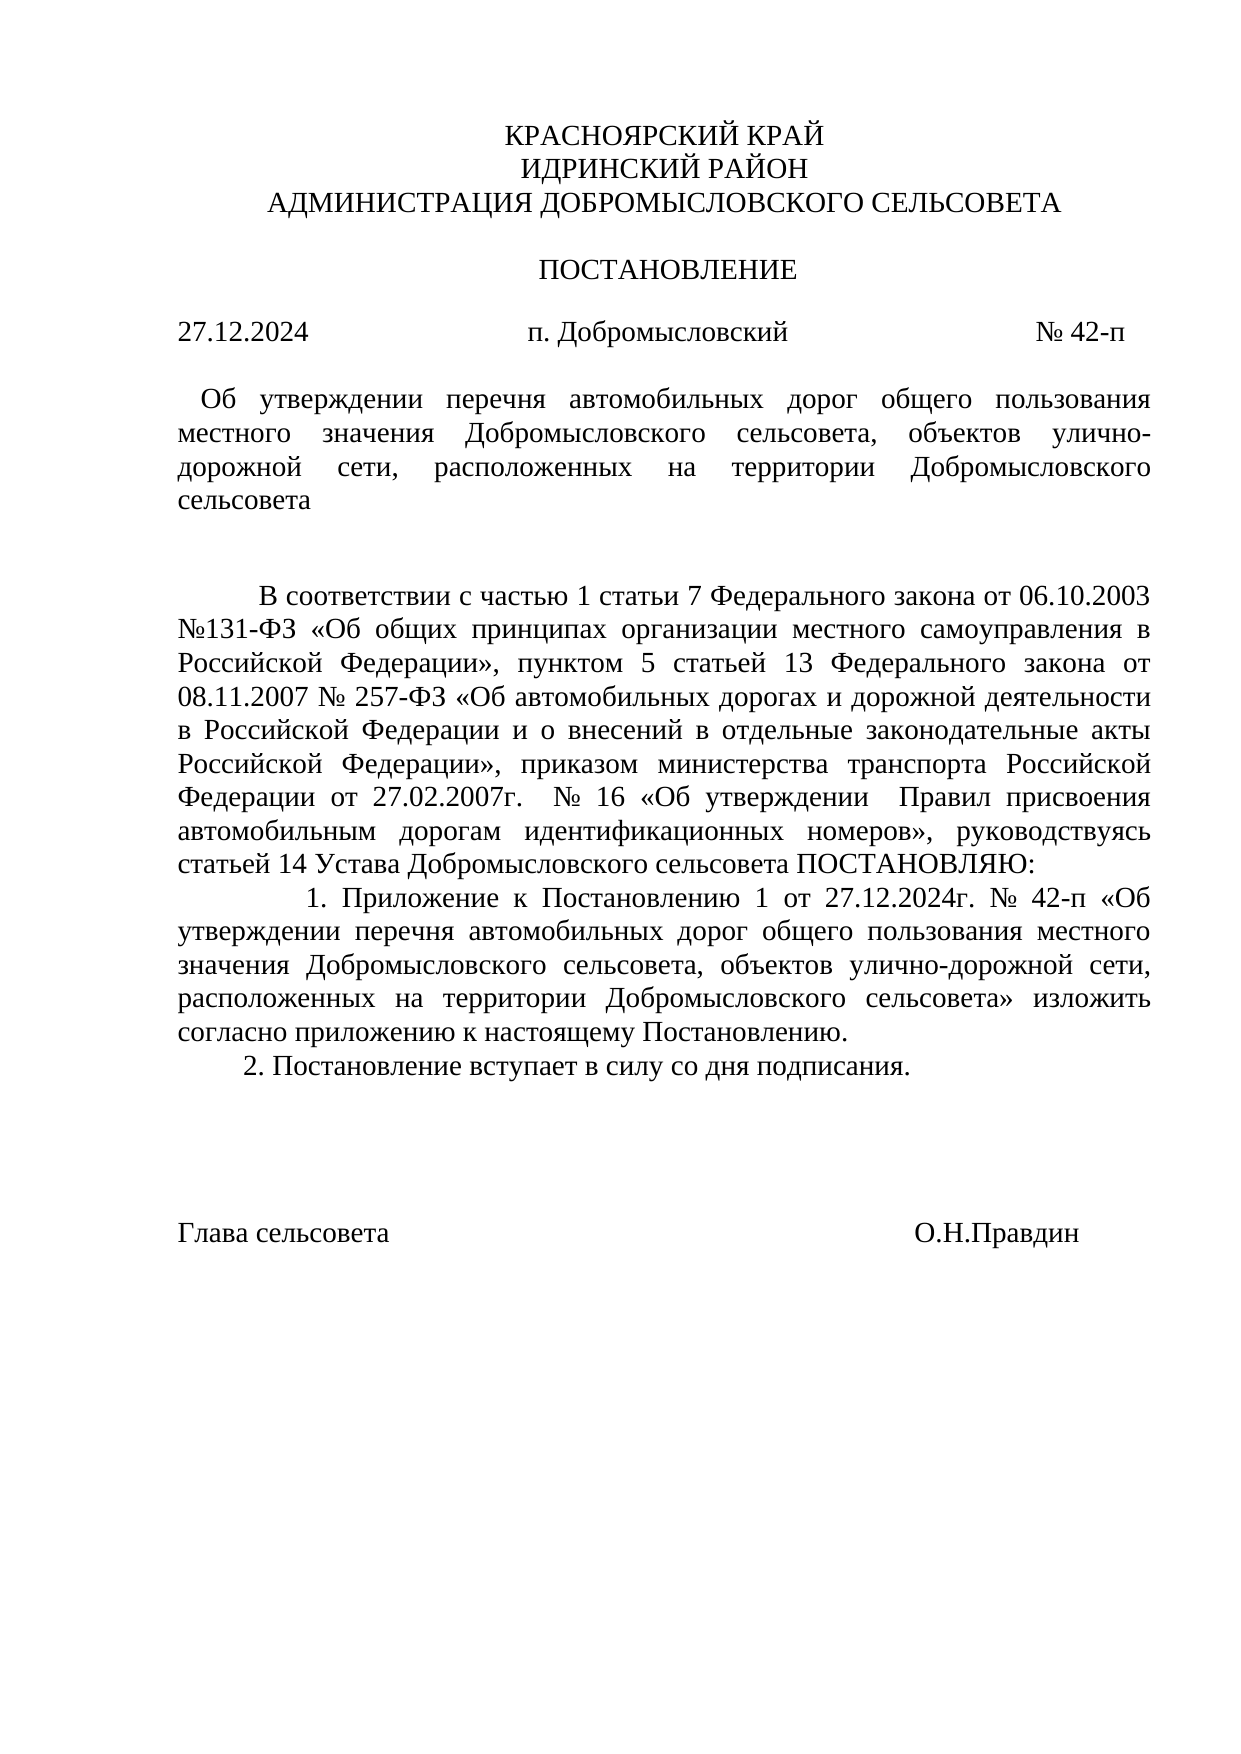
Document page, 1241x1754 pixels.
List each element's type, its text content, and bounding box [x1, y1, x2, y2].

text 1. Приложение к Постановлению 1 от 27.12.2024г. № 42-п «Об утверждении перечня автомобильных дорог общего пользования местного значения Добромысловского сельсовета, объектов улично-дорожной сети, расположенных на территории Добромысловского сельсовета» изложить согласно приложению к настоящему Постановлению. [177, 880, 1152, 1048]
text ИДРИНСКИЙ РАЙОН [177, 152, 1152, 185]
text 2. Постановление вступает в силу со дня подписания. [177, 1048, 1152, 1081]
text КРАСНОЯРСКИЙ КРАЙ [177, 118, 1152, 152]
text Глава сельсовета О.Н.Правдин [177, 1215, 1152, 1249]
text ПОСТАНОВЛЕНИЕ [177, 252, 1152, 286]
text 27.12.2024 п. Добромысловский № 42-п [177, 314, 1152, 348]
text В соответствии с частью 1 статьи 7 Федерального закона от 06.10.2003 №131-ФЗ «Об общих принципах организации местного самоуправления в Российской Федерации», пунктом 5 статьей 13 Федерального закона от 08.11.2007 № 257-ФЗ «Об автомобильных дорогах и дорожной деятельности в Российской Федерации и о внесений в отдельные законодательные акты Российской Федерации», приказом министерства транспорта Российской Федерации от 27.02.2007г. № 16 «Об утверждении Правил присвоения автомобильным дорогам идентификационных номеров», руководствуясь статьей 14 Устава Добромысловского сельсовета ПОСТАНОВЛЯЮ: [177, 578, 1152, 880]
text Об утверждении перечня автомобильных дорог общего пользования местного значения Добромысловского сельсовета, объектов улично-дорожной сети, расположенных на территории Добромысловского сельсовета [177, 382, 1152, 516]
text АДМИНИСТРАЦИЯ ДОБРОМЫСЛОВСКОГО СЕЛЬСОВЕТА [177, 185, 1152, 219]
